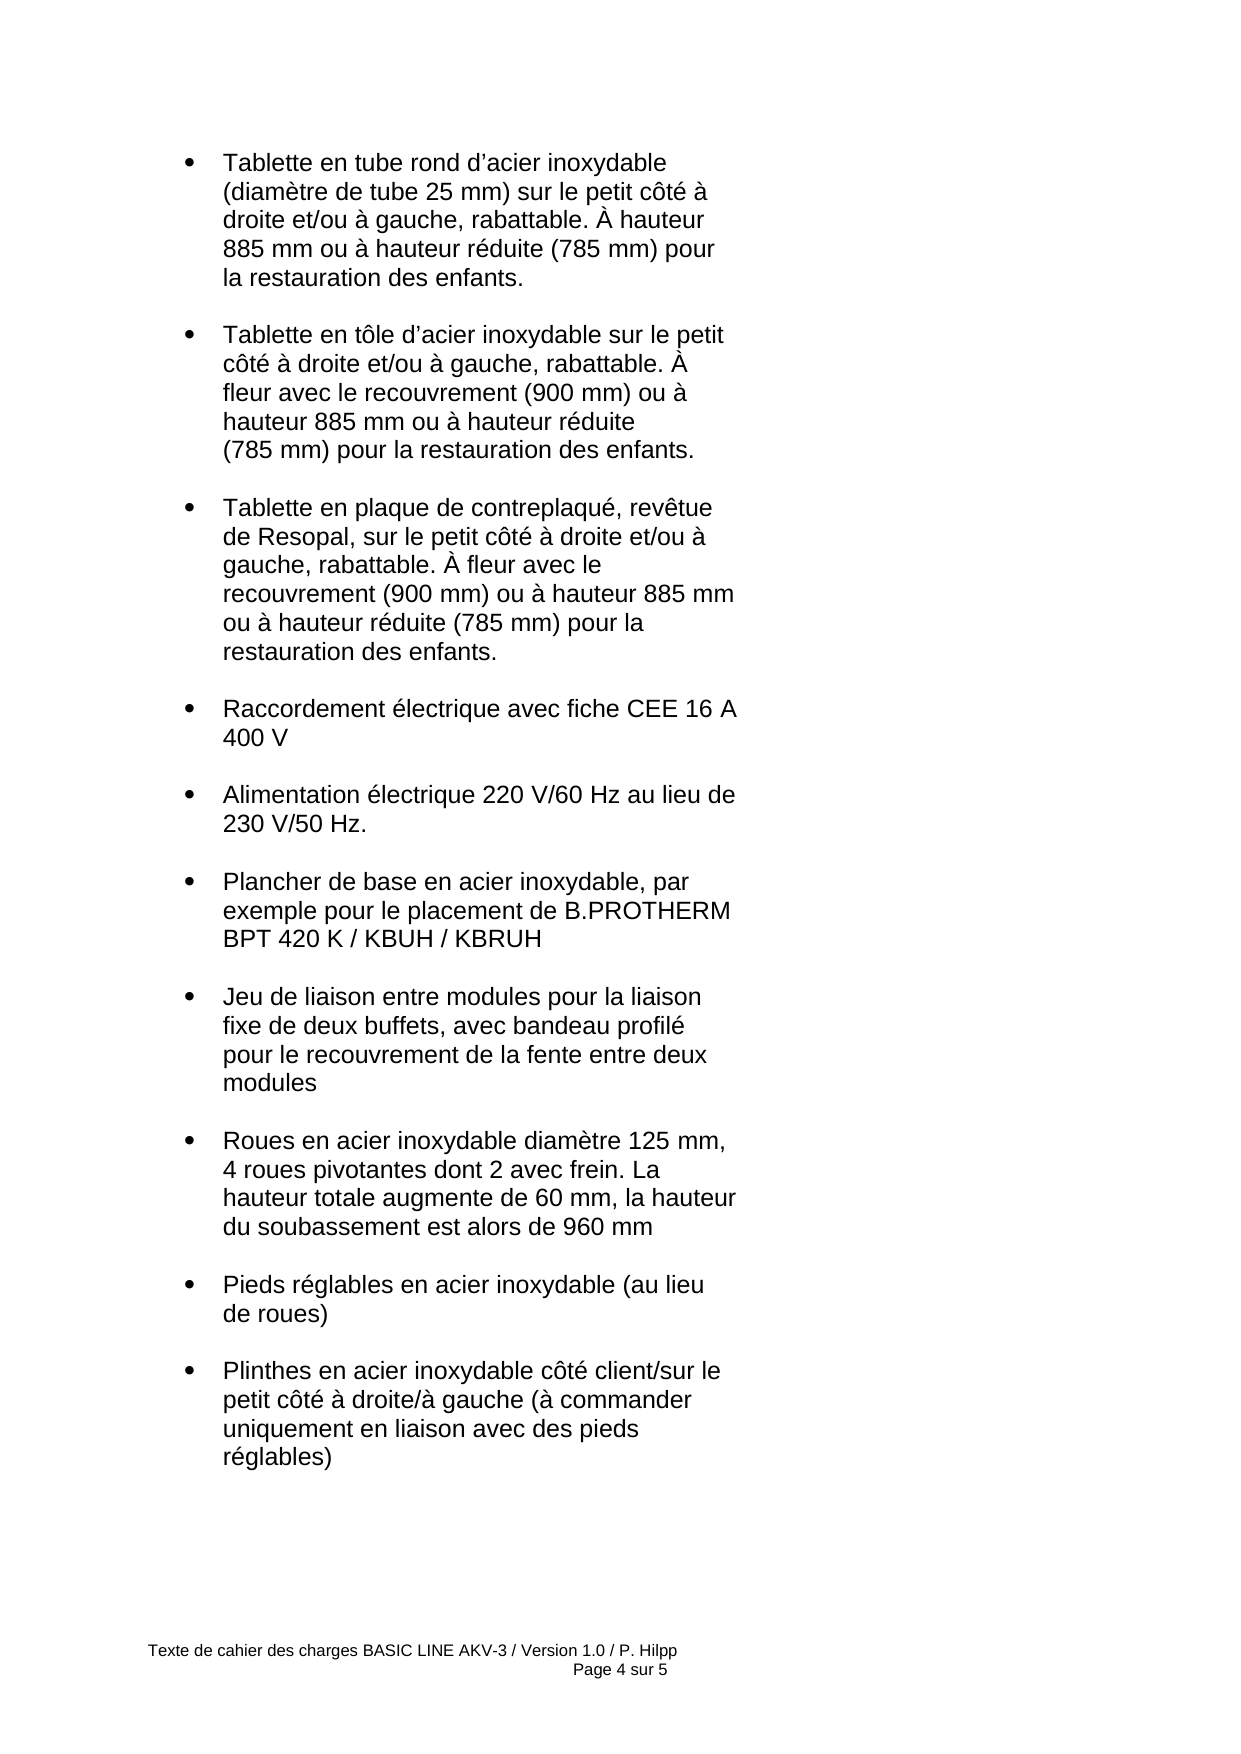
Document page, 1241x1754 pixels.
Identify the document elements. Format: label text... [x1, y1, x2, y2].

list Pieds réglables en acier inoxydable (au lieu de roues) [185, 1270, 738, 1327]
list Tablette en tôle d’acier inoxydable sur le petit côté à droite et/ou à gauche, rabattable. À fleur avec le recouvrement (900 mm) ou à hauteur 885 mm ou à hauteur réduite (785 mm) pour la restauration des enfants. [185, 320, 738, 464]
list Alimentation électrique 220 V/60 Hz au lieu de 230 V/50 Hz. [185, 781, 738, 838]
list Tablette en plaque de contreplaqué, revêtue de Resopal, sur le petit côté à droite et/ou à gauche, rabattable. À fleur avec le recouvrement (900 mm) ou à hauteur 885 mm ou à hauteur réduite (785 mm) pour la restauration des enfants. [185, 493, 738, 665]
list Tablette en tube rond d’acier inoxydable (diamètre de tube 25 mm) sur le petit côté à droite et/ou à gauche, rabattable. À hauteur 885 mm ou à hauteur réduite (785 mm) pour la restauration des enfants. [185, 148, 738, 291]
list Roues en acier inoxydable diamètre 125 mm, 4 roues pivotantes dont 2 avec frein. La hauteur totale augmente de 60 mm, la hauteur du soubassement est alors de 960 mm [185, 1126, 738, 1241]
list Raccordement électrique avec fiche CEE 16 A 400 V [185, 694, 738, 752]
list Jeu de liaison entre modules pour la liaison fixe de deux buffets, avec bandeau profilé pour le recouvrement de la fente entre deux modules [185, 982, 738, 1097]
list Plinthes en acier inoxydable côté client/sur le petit côté à droite/à gauche (à commander uniquement en liaison avec des pieds réglables) [185, 1356, 738, 1471]
list Plancher de base en acier inoxydable, par exemple pour le placement de B.PROTHERM BPT 420 K / KBUH / KBRUH [185, 867, 738, 953]
